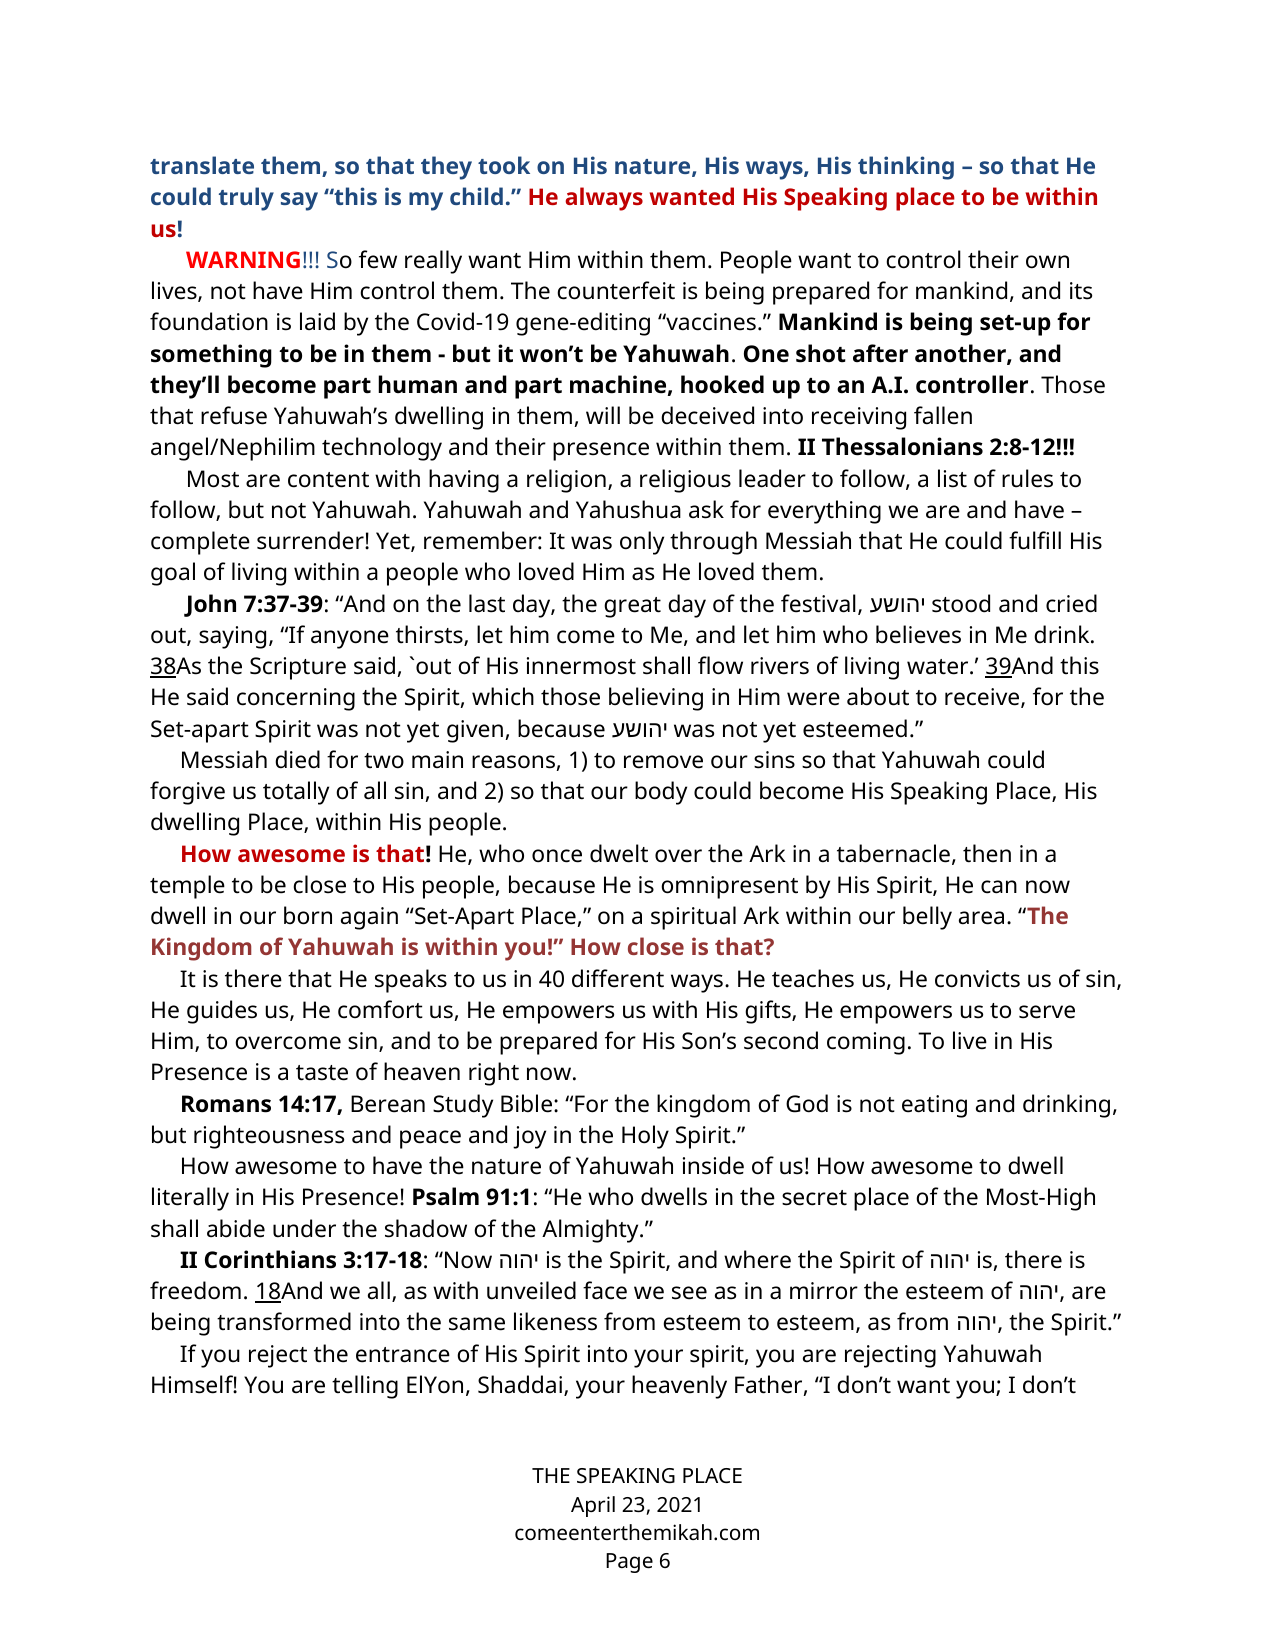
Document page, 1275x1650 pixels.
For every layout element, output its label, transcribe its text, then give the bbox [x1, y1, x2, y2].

text It is there that He speaks to us in 40 different ways. He teaches us, He convicts us of sin, He guides us, He comfort us, He empowers us with His gifts, He empowers us to serve Him, to overcome sin, and to be prepared for His Son’s second coming. To live in His Presence is a taste of heaven right now. [150, 962, 1125, 1087]
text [150, 150, 1125, 244]
text John 7:37-39: “And on the last day, the great day of the festival, יהושע stood and cried out, saying, “If anyone thirsts, let him come to Me, and let him who believes in Me drink. 38As the Scripture said, `out of His innermost shall flow rivers of living water.’ 39And this He said concerning the Spirit, which those believing in Him were about to receive, for the Set-apart Spirit was not yet given, because יהושע was not yet esteemed.” [150, 587, 1125, 744]
text Romans 14:17, Berean Study Bible: “For the kingdom of God is not eating and drinking, but righteousness and peace and joy in the Holy Spirit.” [150, 1087, 1125, 1150]
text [150, 1337, 1125, 1400]
text Messiah died for two main reasons, 1) to remove our sins so that Yahuwah could forgive us totally of all sin, and 2) so that our body could become His Speaking Place, His dwelling Place, within His people. [150, 744, 1125, 837]
text Most are content with having a religion, a religious leader to follow, a list of rules to follow, but not Yahuwah. Yahuwah and Yahushua ask for everything we are and have – complete surrender! Yet, remember: It was only through Messiah that He could fulfill His goal of living within a people who loved Him as He loved them. [150, 462, 1125, 587]
text How awesome is that! He, who once dwelt over the Ark in a tabernacle, then in a temple to be close to His people, because He is omnipresent by His Spirit, He can now dwell in our born again “Set-Apart Place,” on a spiritual Ark within our belly area. “The Kingdom of Yahuwah is within you!” How close is that? [150, 837, 1125, 962]
text II Corinthians 3:17-18: “Now יהוה is the Spirit, and where the Spirit of יהוה is, there is freedom. 18And we all, as with unveiled face we see as in a mirror the esteem of יהוה, are being transformed into the same likeness from esteem to esteem, as from יהוה, the Spirit.” [150, 1244, 1125, 1337]
text WARNING!!! So few really want Him within them. People want to control their own lives, not have Him control them. The counterfeit is being prepared for mankind, and its foundation is laid by the Covid-19 gene-editing “vaccines.” Mankind is being set-up for something to be in them - but it won’t be Yahuwah. One shot after another, and they’ll become part human and part machine, hooked up to an A.I. controller. Those that refuse Yahuwah’s dwelling in them, will be deceived into receiving fallen angel/Nephilim technology and their presence within them. II Thessalonians 2:8-12!!! [150, 244, 1125, 462]
text How awesome to have the nature of Yahuwah inside of us! How awesome to dwell literally in His Presence! Psalm 91:1: “He who dwells in the secret place of the Most-High shall abide under the shadow of the Almighty.” [150, 1150, 1125, 1244]
